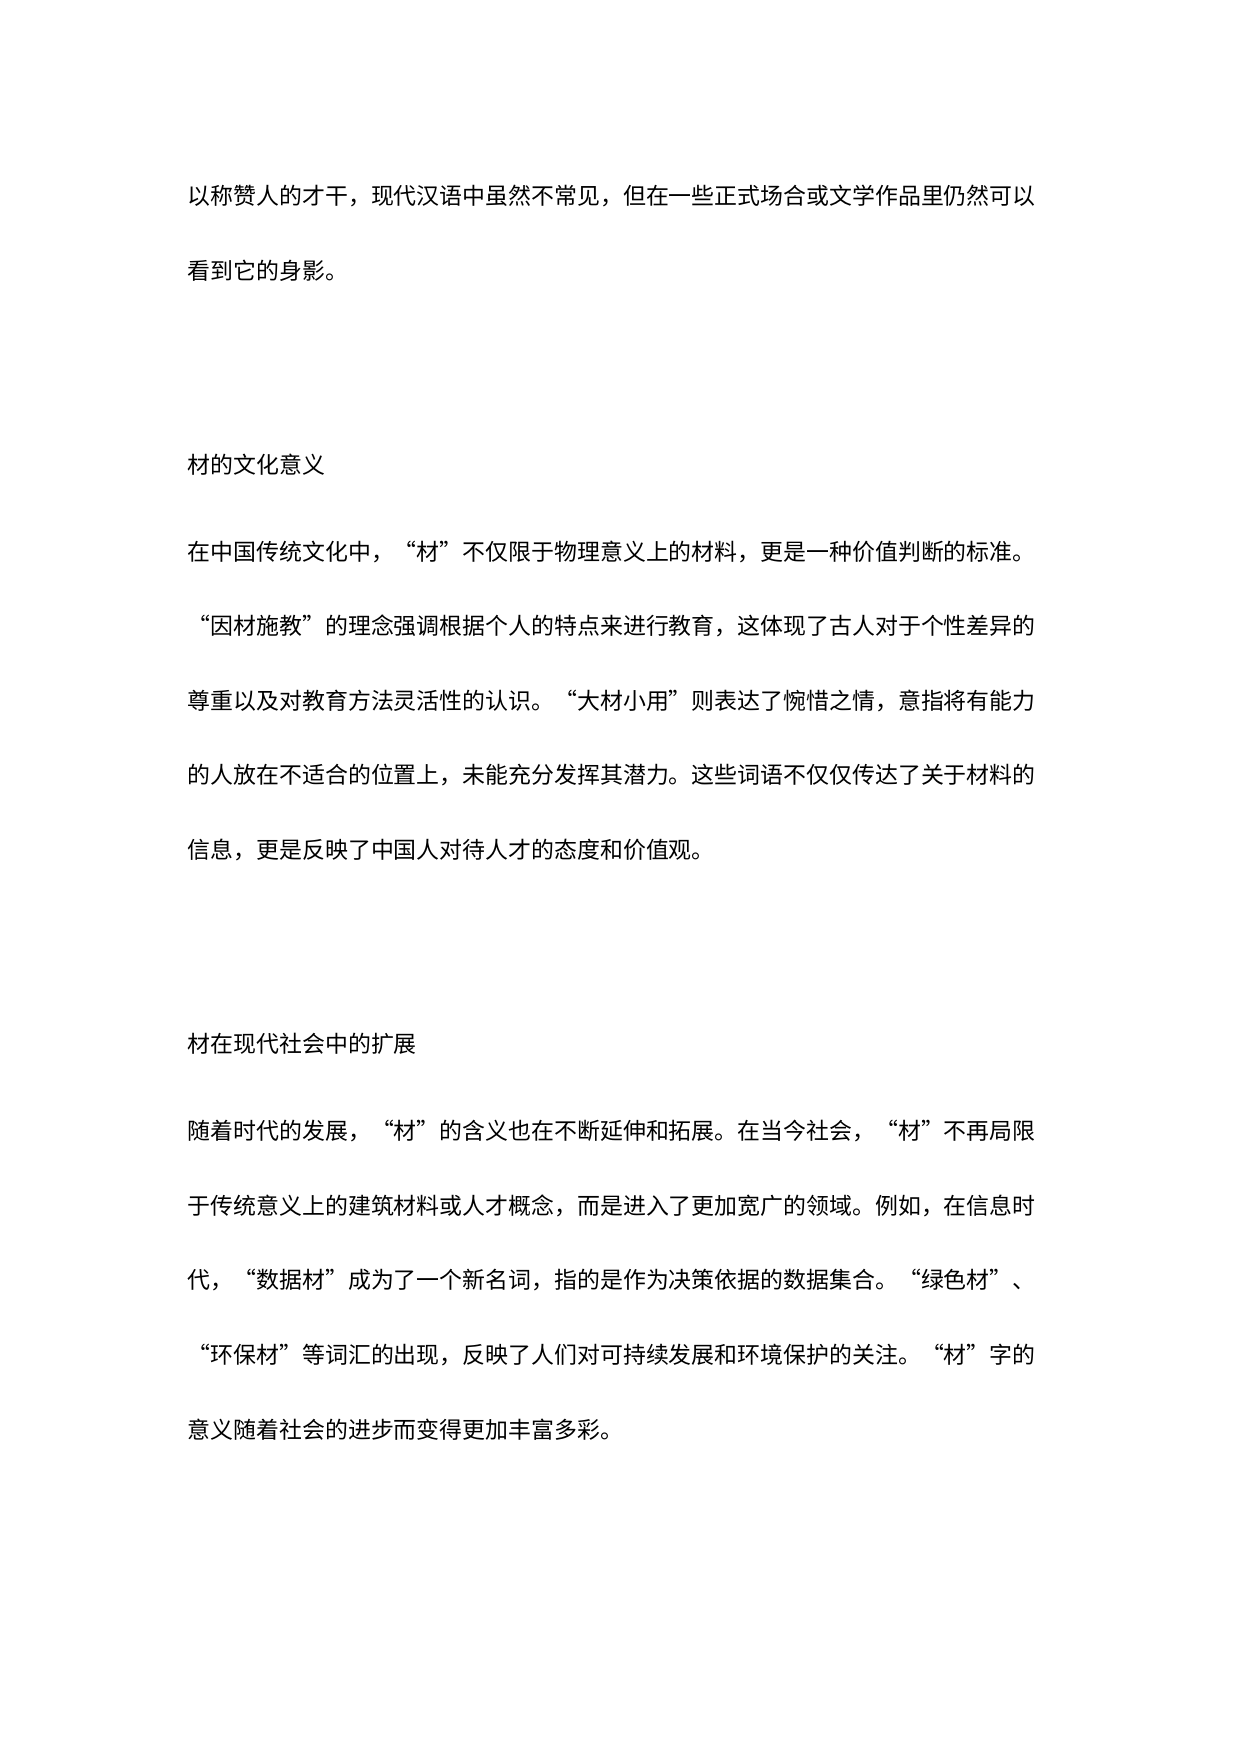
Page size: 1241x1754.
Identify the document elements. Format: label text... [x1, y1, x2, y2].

text 在中国传统文化中，“材”不仅限于物理意义上的材料，更是一种价值判断的标准。“因材施教”的理念强调根据个人的特点来进行教育，这体现了古人对于个性差异的尊重以及对教育方法灵活性的认识。“大材小用”则表达了惋惜之情，意指将有能力的人放在不适合的位置上，未能充分发挥其潜力。这些词语不仅仅传达了关于材料的信息，更是反映了中国人对待人才的态度和价值观。 [187, 517, 1053, 881]
text 材的文化意义 [187, 431, 1053, 496]
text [187, 162, 1053, 302]
text 随着时代的发展，“材”的含义也在不断延伸和拓展。在当今社会，“材”不再局限于传统意义上的建筑材料或人才概念，而是进入了更加宽广的领域。例如，在信息时代，“数据材”成为了一个新名词，指的是作为决策依据的数据集合。“绿色材”、“环保材”等词汇的出现，反映了人们对可持续发展和环境保护的关注。“材”字的意义随着社会的进步而变得更加丰富多彩。 [187, 1097, 1053, 1461]
text 材在现代社会中的扩展 [187, 1011, 1053, 1076]
